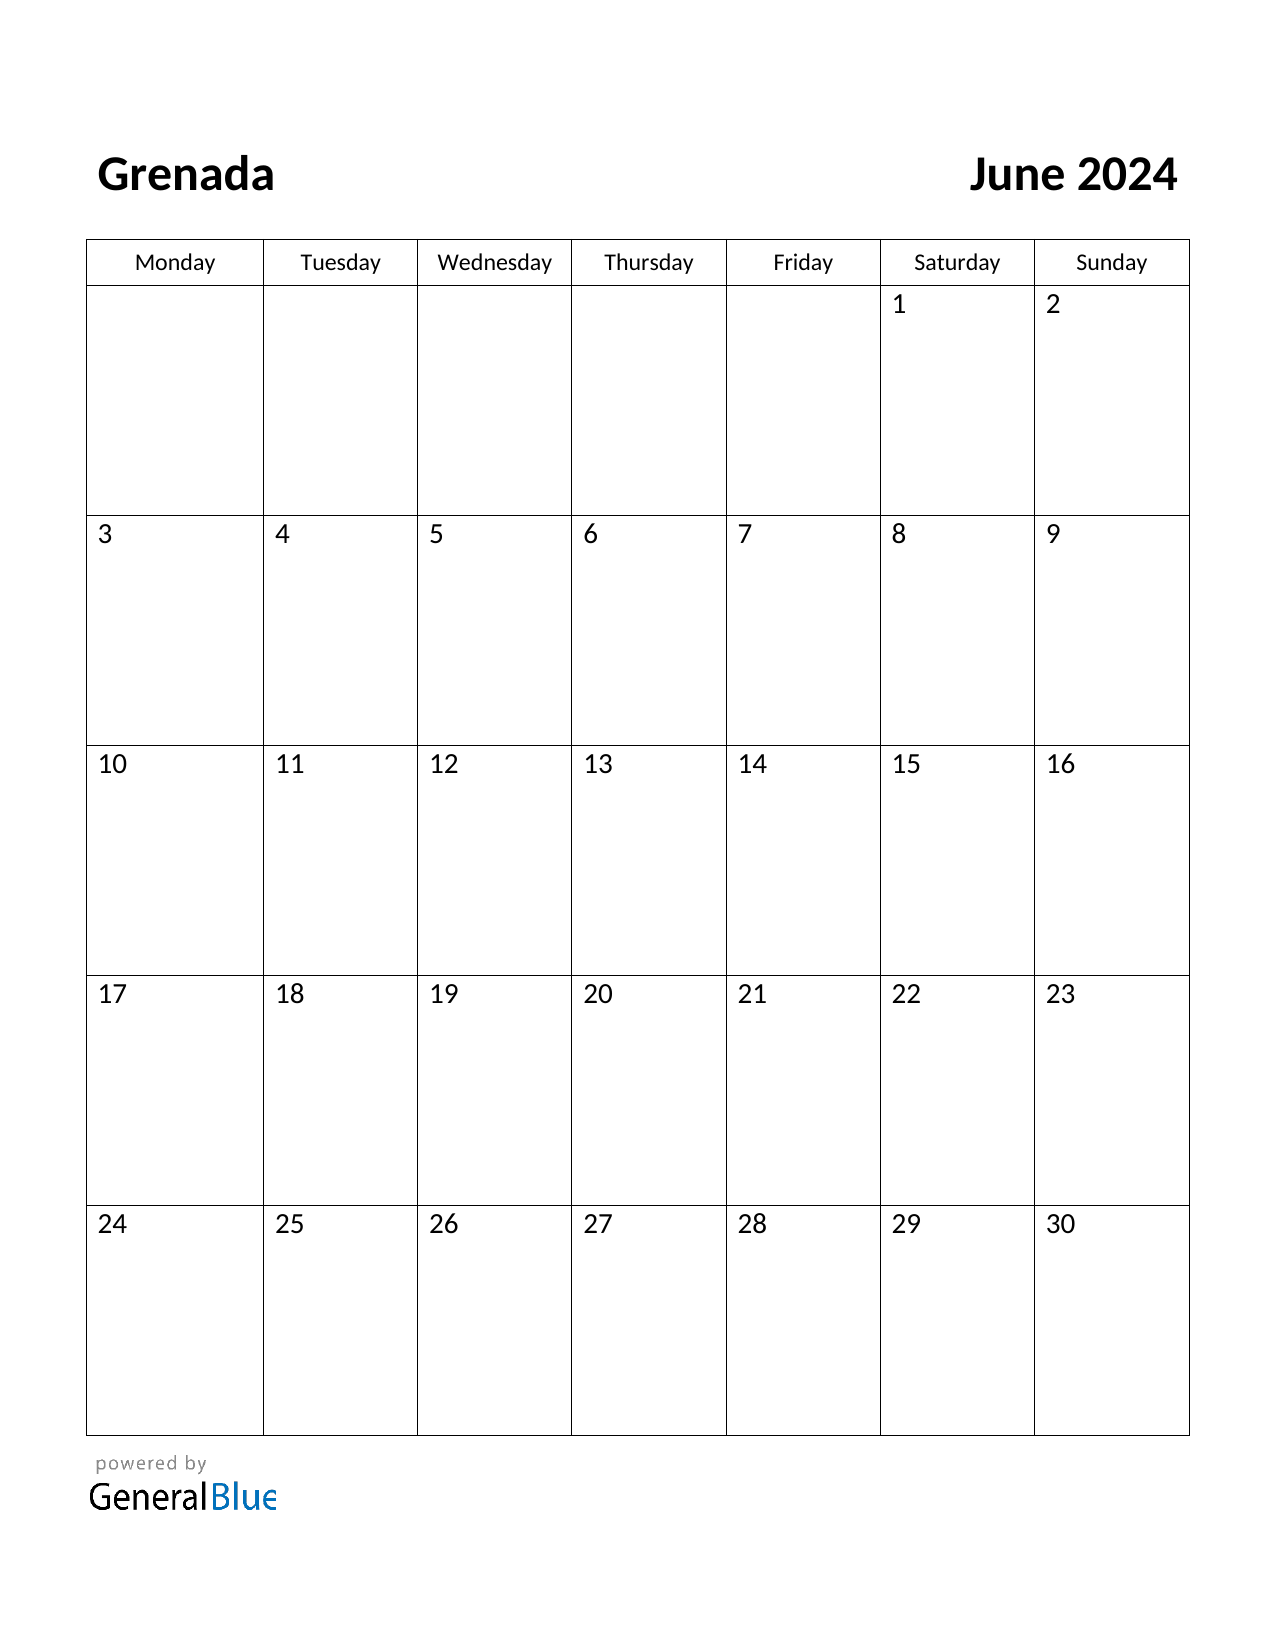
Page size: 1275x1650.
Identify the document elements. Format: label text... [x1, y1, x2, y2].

table_cell [1035, 548, 1189, 744]
picture [88, 1452, 276, 1515]
table_cell 27 [572, 1206, 726, 1238]
table_cell [418, 548, 571, 744]
table_cell 9 [1035, 516, 1189, 548]
table_cell [727, 318, 880, 514]
table_cell [1035, 1238, 1189, 1434]
table_cell [572, 286, 726, 318]
table_cell [87, 778, 263, 974]
table_cell 29 [881, 1206, 1034, 1238]
table_header Grenada [86, 105, 572, 239]
table_cell 8 [881, 516, 1034, 548]
table_cell [87, 318, 263, 514]
table_cell 25 [264, 1206, 417, 1238]
table_cell [1035, 1008, 1189, 1204]
table_cell 6 [572, 516, 726, 548]
table_cell [727, 1238, 880, 1434]
table_cell Wednesday [418, 240, 571, 284]
table_cell 2 [1035, 286, 1189, 318]
table_cell [418, 778, 571, 974]
table_cell [418, 318, 571, 514]
table_cell [264, 778, 417, 974]
table_cell Sunday [1035, 240, 1189, 284]
table_cell [264, 318, 417, 514]
table_cell 18 [264, 976, 417, 1008]
table_cell 12 [418, 746, 571, 778]
table_cell [727, 548, 880, 744]
table_header June 2024 [572, 105, 1189, 239]
table_cell 20 [572, 976, 726, 1008]
table_cell 5 [418, 516, 571, 548]
table_cell [87, 286, 263, 318]
table_cell 24 [87, 1206, 263, 1238]
table_cell 10 [87, 746, 263, 778]
table_cell 23 [1035, 976, 1189, 1008]
table_cell [881, 548, 1034, 744]
table_cell [87, 548, 263, 744]
table_cell 7 [727, 516, 880, 548]
table_cell [727, 778, 880, 974]
table_cell 30 [1035, 1206, 1189, 1238]
table_cell 22 [881, 976, 1034, 1008]
table_cell [1035, 318, 1189, 514]
table_cell [87, 1238, 263, 1434]
table_cell [727, 286, 880, 318]
table_cell 19 [418, 976, 571, 1008]
table_cell Monday [87, 240, 263, 284]
table_cell 14 [727, 746, 880, 778]
table_cell 13 [572, 746, 726, 778]
table_cell [572, 318, 726, 514]
table_cell 17 [87, 976, 263, 1008]
table_cell [1035, 778, 1189, 974]
table_cell [572, 1008, 726, 1204]
table_cell [572, 1238, 726, 1434]
table_cell [264, 548, 417, 744]
table_cell 21 [727, 976, 880, 1008]
table_cell [572, 778, 726, 974]
table_cell [881, 778, 1034, 974]
table_cell Tuesday [264, 240, 417, 284]
table_cell 4 [264, 516, 417, 548]
table_cell [264, 286, 417, 318]
table_cell 3 [87, 516, 263, 548]
table_cell 16 [1035, 746, 1189, 778]
table_cell [264, 1238, 417, 1434]
table_cell [727, 1008, 880, 1204]
table_cell [881, 1008, 1034, 1204]
table_cell 15 [881, 746, 1034, 778]
table_cell Thursday [572, 240, 726, 284]
table_cell [87, 1008, 263, 1204]
table_cell [418, 1008, 571, 1204]
table_cell 28 [727, 1206, 880, 1238]
table_cell Friday [727, 240, 880, 284]
table_cell [264, 1008, 417, 1204]
table_cell [881, 1238, 1034, 1434]
table_cell 26 [418, 1206, 571, 1238]
table_cell [881, 318, 1034, 514]
table_cell [86, 1436, 1189, 1534]
table_cell [572, 548, 726, 744]
table_cell [418, 286, 571, 318]
table_cell [418, 1238, 571, 1434]
table_cell 11 [264, 746, 417, 778]
table_cell 1 [881, 286, 1034, 318]
table_cell Saturday [881, 240, 1034, 284]
